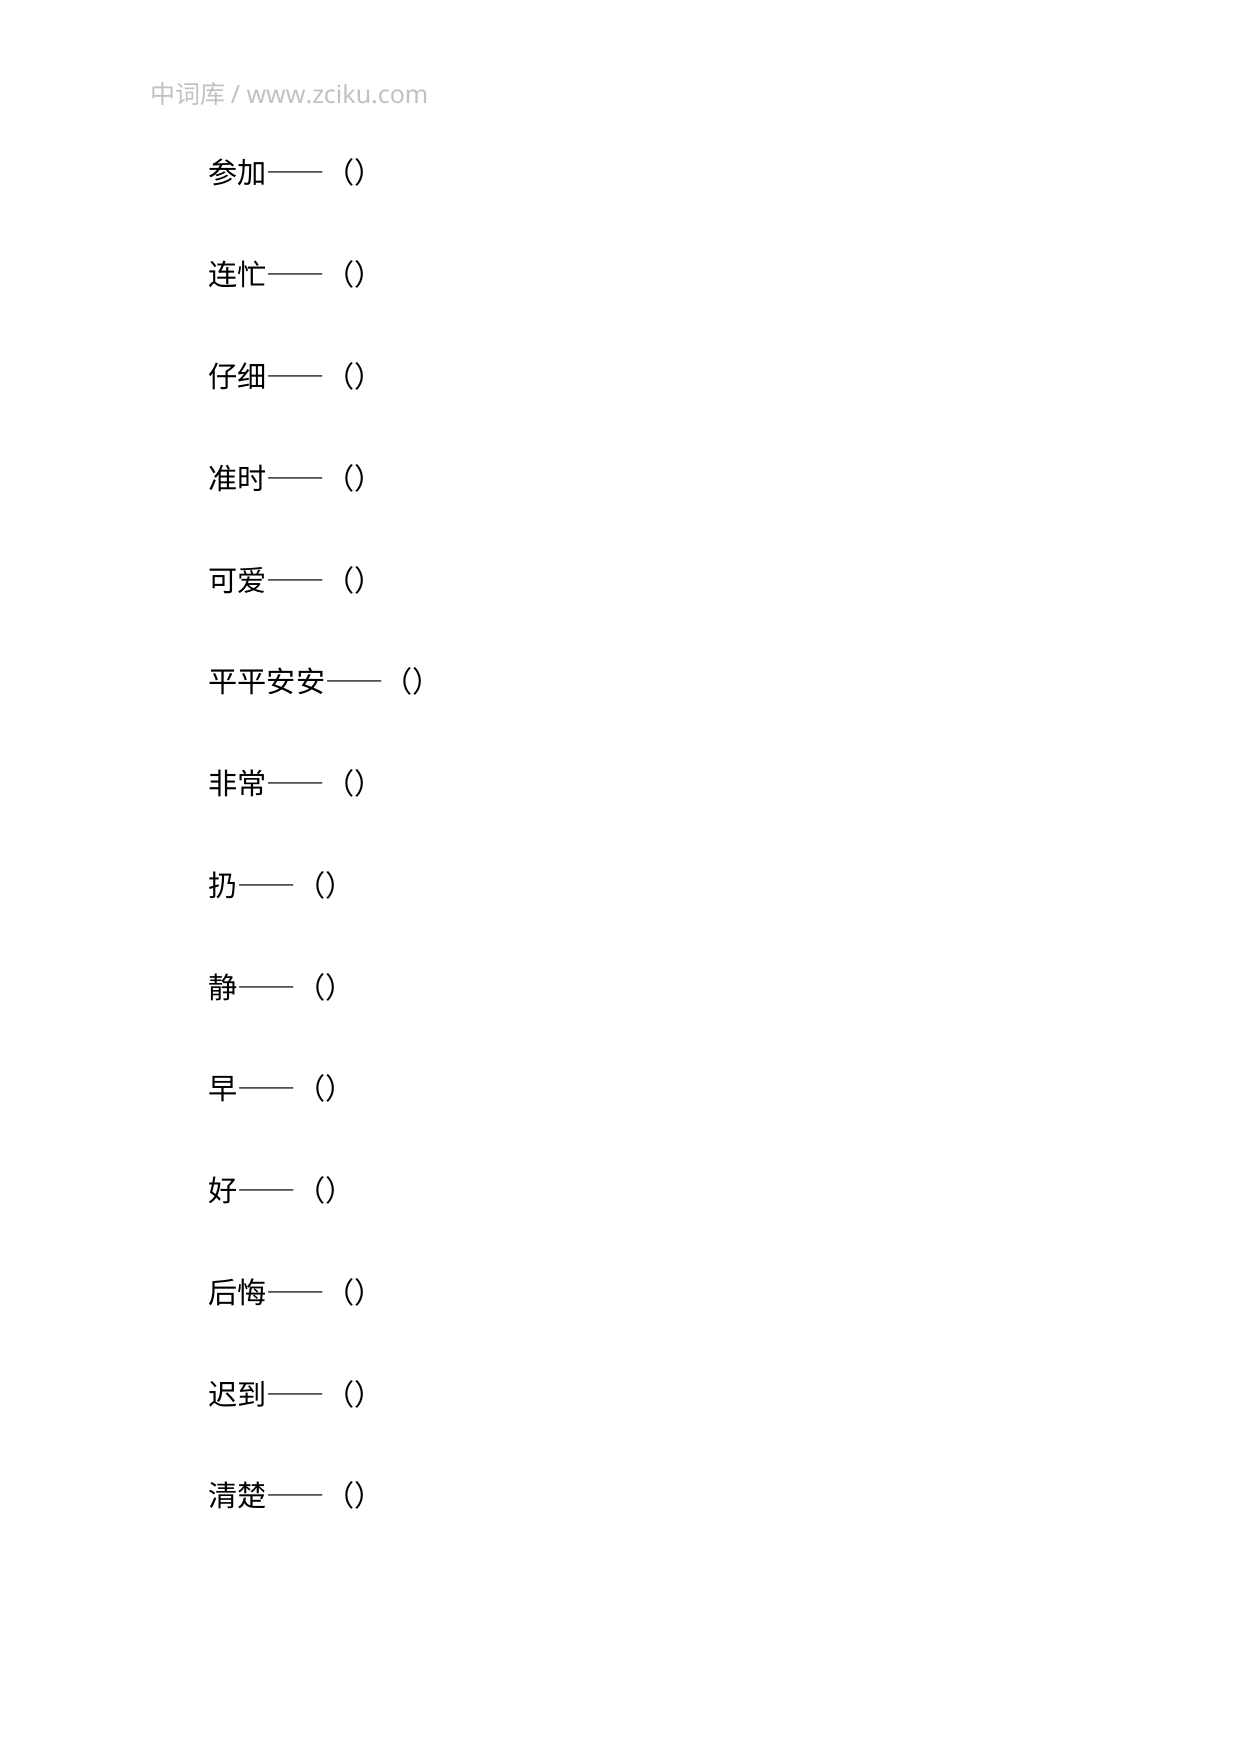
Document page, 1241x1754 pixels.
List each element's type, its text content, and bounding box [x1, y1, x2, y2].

text 后悔——（） [150, 1269, 1090, 1312]
text 准时——（） [150, 455, 1090, 498]
text 清楚——（） [150, 1473, 1090, 1515]
text 仔细——（） [150, 353, 1090, 396]
text 平平安安——（） [150, 659, 1090, 701]
text 连忙——（） [150, 252, 1090, 294]
text 非常——（） [150, 761, 1090, 803]
text 参加——（） [150, 150, 1090, 192]
text 好——（） [150, 1168, 1090, 1210]
text 静——（） [150, 964, 1090, 1006]
text 早——（） [150, 1066, 1090, 1108]
text 迟到——（） [150, 1371, 1090, 1413]
text 扔——（） [150, 862, 1090, 905]
text 可爱——（） [150, 557, 1090, 599]
